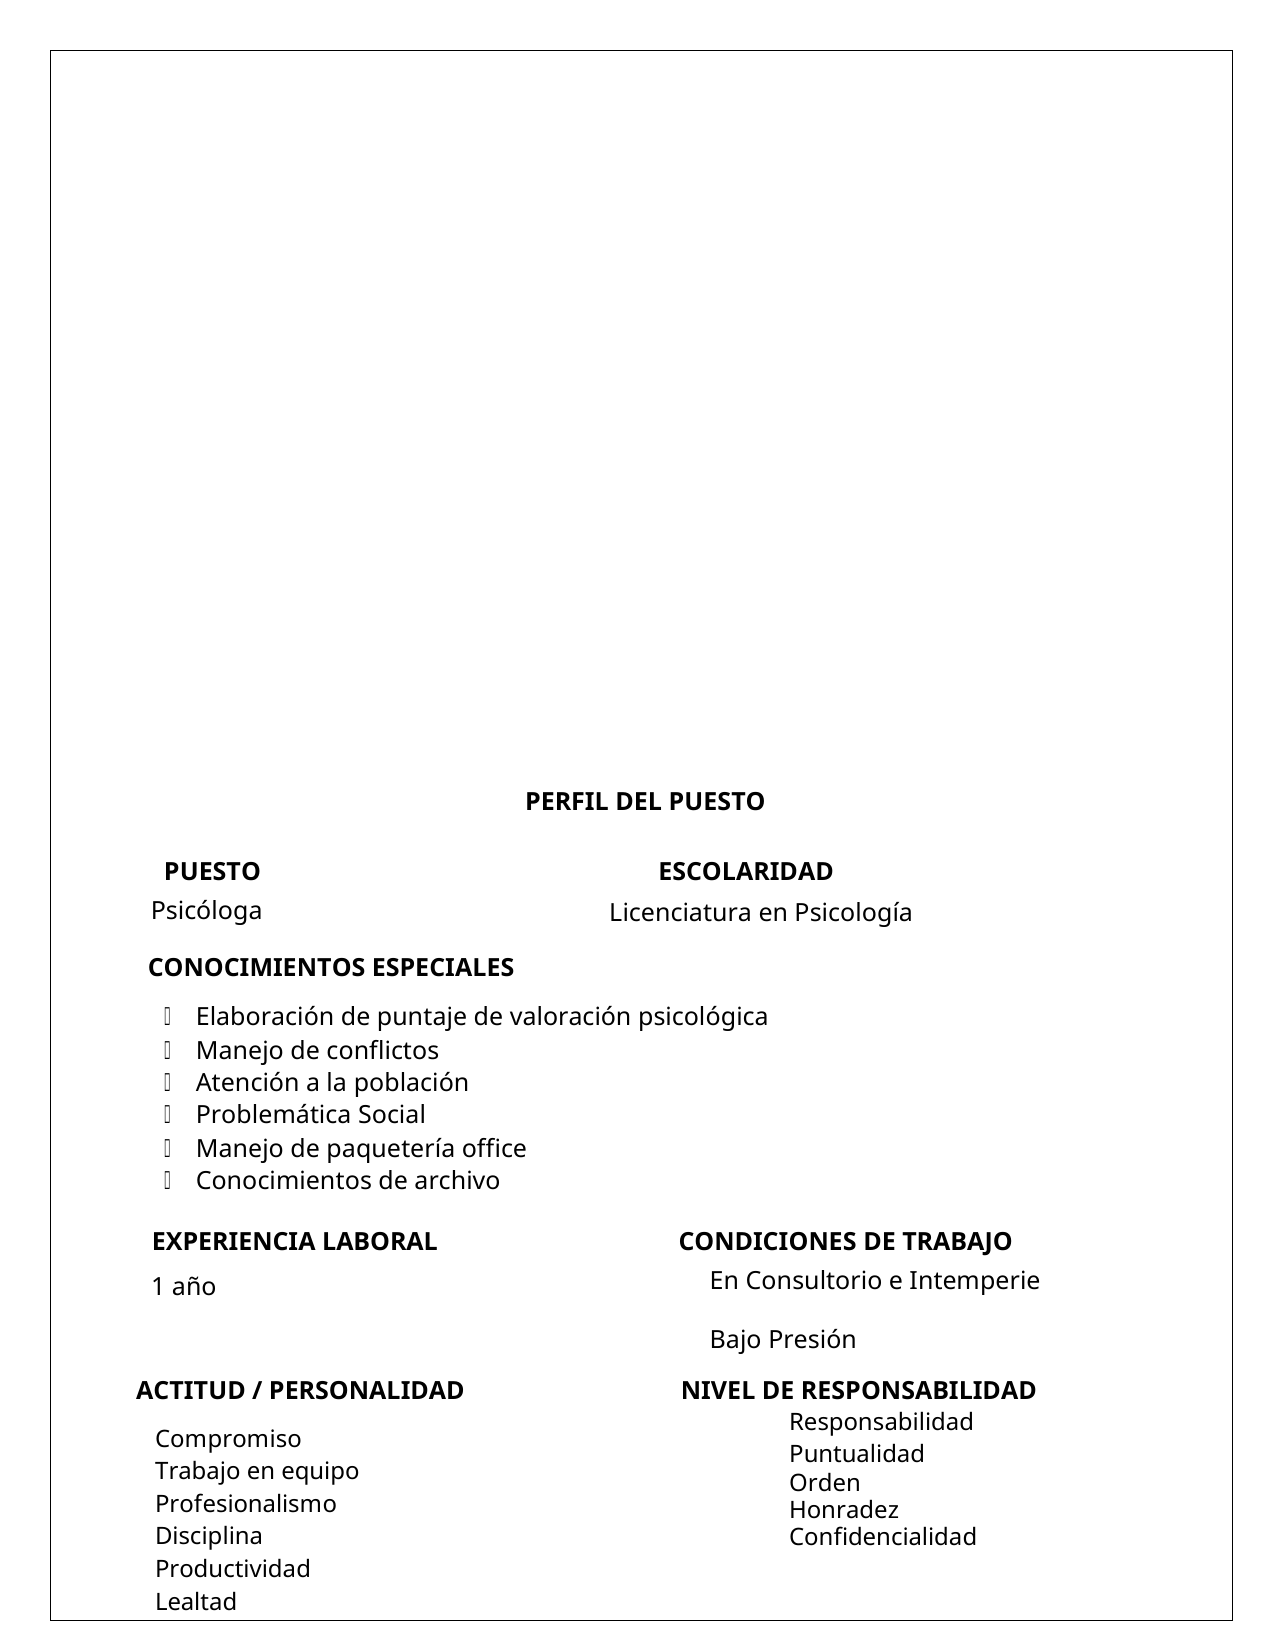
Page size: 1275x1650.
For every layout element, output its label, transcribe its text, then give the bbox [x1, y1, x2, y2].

text ACTITUD / PERSONALIDAD NIVEL DE RESPONSABILIDAD [136, 1377, 1232, 1404]
text Psicóloga Licenciatura en Psicología [151, 896, 1232, 926]
text Disciplina [155, 1519, 573, 1552]
text Puntualidad [789, 1437, 1232, 1470]
text EXPERIENCIA LABORAL CONDICIONES DE TRABAJO [152, 1227, 1232, 1254]
text En Consultorio e Intemperie [709, 1263, 1232, 1297]
text Lealtad [155, 1584, 573, 1617]
text  Conocimientos de archivo [164, 1165, 1232, 1194]
text CONOCIMIENTOS ESPECIALES [148, 949, 532, 983]
text Orden [789, 1470, 1232, 1497]
text Compromiso [155, 1421, 573, 1454]
text Bajo Presión [709, 1326, 1232, 1353]
text Responsabilidad [789, 1405, 1232, 1437]
text  Manejo de paquetería office [164, 1131, 1232, 1165]
text 1 año [151, 1269, 219, 1303]
text Confidencialidad [789, 1524, 1232, 1549]
text  Atención a la población [164, 1067, 1232, 1096]
text  Problemática Social [164, 1096, 1232, 1130]
text Honradez [789, 1497, 1232, 1524]
text  Manejo de conflictos [164, 1033, 1232, 1067]
text PERFIL DEL PUESTO [525, 784, 788, 818]
text  Elaboración de puntaje de valoración psicológica [164, 999, 1232, 1033]
text Productividad [155, 1552, 573, 1584]
text Trabajo en equipo [155, 1454, 573, 1487]
text Profesionalismo [155, 1487, 573, 1519]
text PUESTO ESCOLARIDAD [164, 853, 1232, 887]
